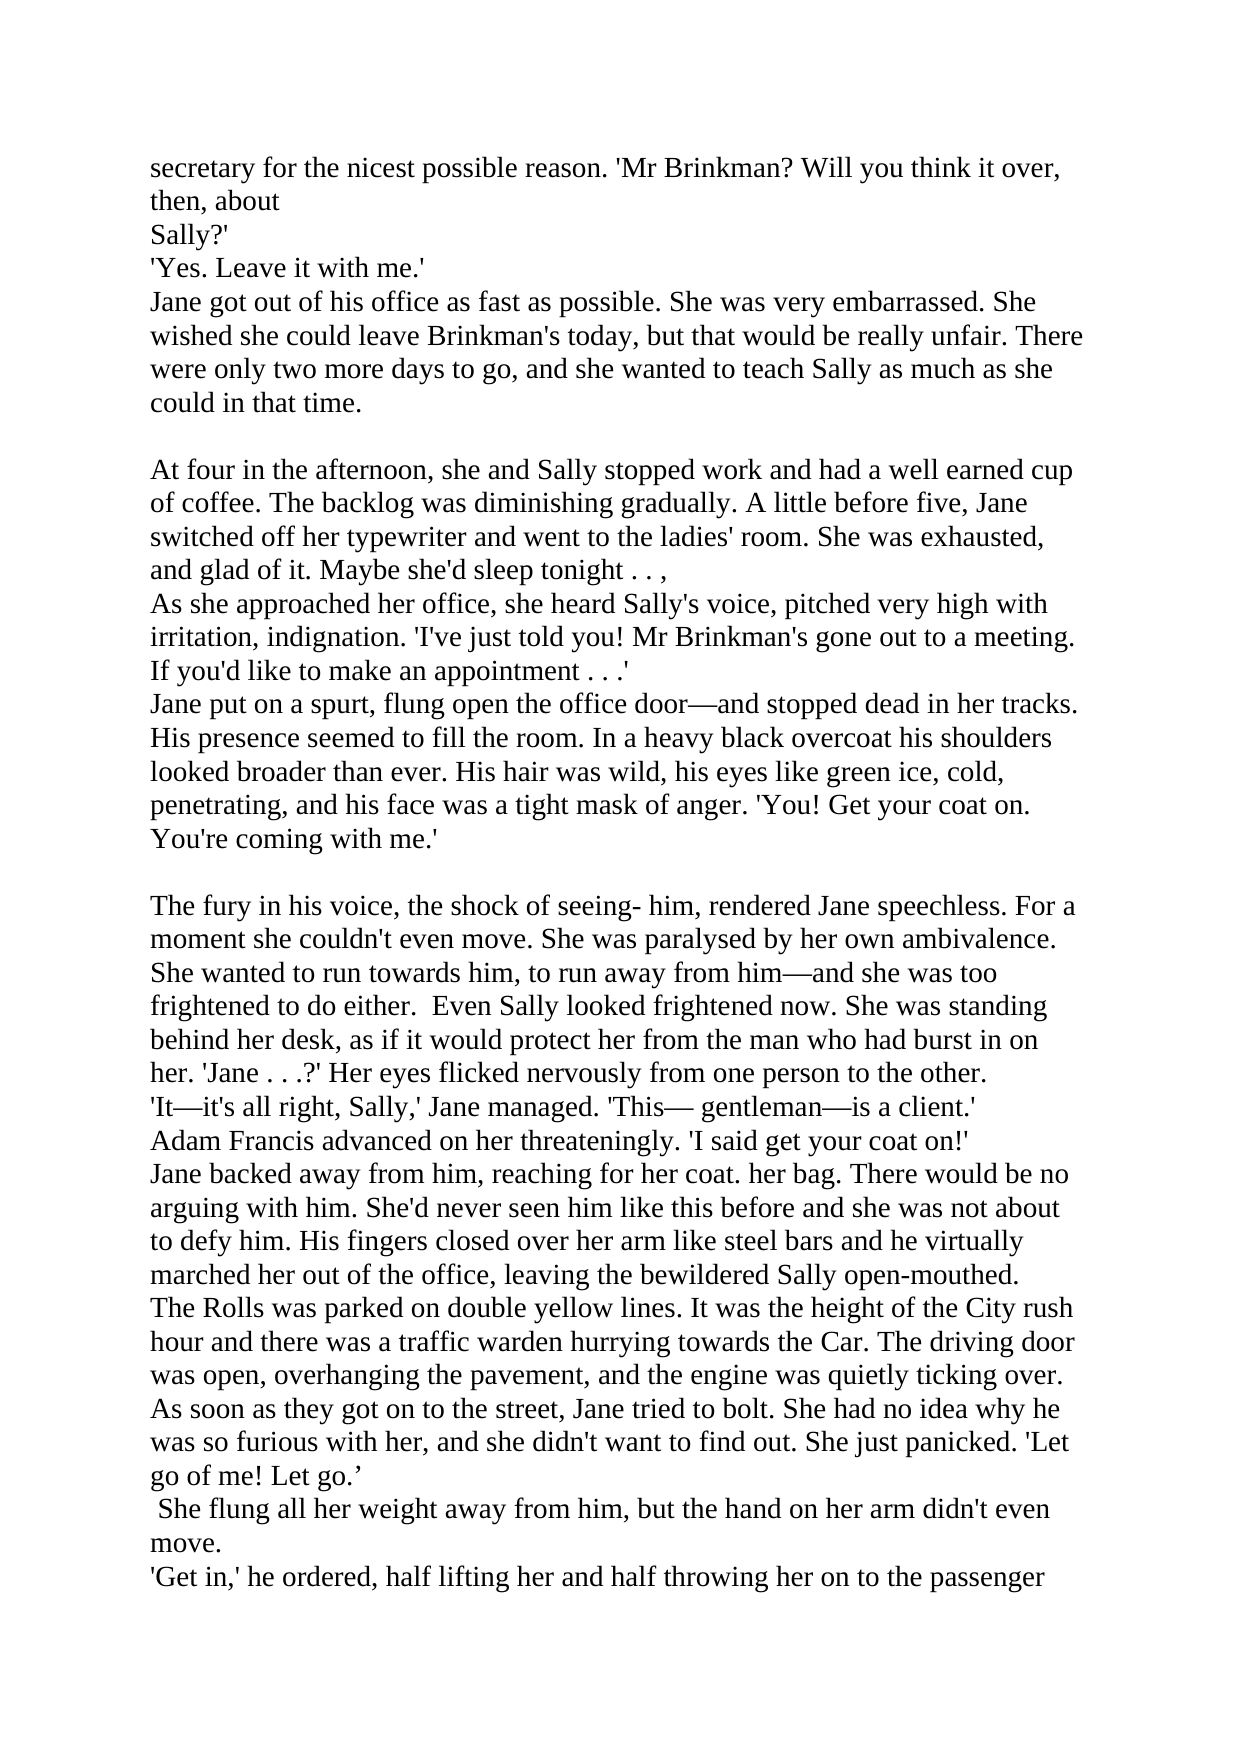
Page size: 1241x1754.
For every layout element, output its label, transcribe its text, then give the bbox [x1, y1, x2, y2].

text 'Yes. Leave it with me.' [150, 251, 1090, 284]
text Jane got out of his office as fast as possible. She was very embarrassed. She wished she could leave Brinkman's today, but that would be really unfair. There were only two more days to go, and she wanted to teach Sally as much as she could in that time. [150, 284, 1090, 418]
text The fury in his voice, the shock of seeing- him, rendered Jane speechless. For a moment she couldn't even move. She was paralysed by her own ambivalence. She wanted to run towards him, to run away from him—and she was too frightened to do either. Even Sally looked frightened now. She was standing behind her desk, as if it would protect her from the man who had burst in on her. 'Jane . . .?' Her eyes flicked nervously from one person to the other. [150, 888, 1090, 1089]
text The Rolls was parked on double yellow lines. It was the height of the City rush hour and there was a traffic warden hurrying towards the Car. The driving door was open, overhanging the pavement, and the engine was quietly ticking over. [150, 1290, 1090, 1391]
text She flung all her weight away from him, but the hand on her arm didn't even move. [150, 1492, 1090, 1559]
text Jane put on a spurt, flung open the office door—and stopped dead in her tracks. His presence seemed to fill the room. In a heavy black overcoat his shoulders looked broader than ever. His hair was wild, his eyes like green ice, cold, penetrating, and his face was a tight mask of anger. 'You! Get your coat on. You're coming with me.' [150, 687, 1090, 854]
text Sally?' [150, 217, 1090, 251]
text to defy him. His fingers closed over her arm like steel bars and he virtually marched her out of the office, leaving the bewildered Sally open-mouthed. [150, 1223, 1090, 1290]
text As she approached her office, she heard Sally's voice, pitched very high with irritation, indignation. 'I've just told you! Mr Brinkman's gone out to a meeting. If you'd like to make an appointment . . .' [150, 586, 1090, 687]
text At four in the afternoon, she and Sally stopped work and had a well earned cup of coffee. The backlog was diminishing gradually. A little before five, Jane switched off her typewriter and went to the ladies' room. She was exhausted, and glad of it. Maybe she'd sleep tonight . . , [150, 452, 1090, 586]
text Jane backed away from him, reaching for her coat. her bag. There would be no arguing with him. She'd never seen him like this before and she was not about [150, 1156, 1090, 1223]
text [150, 1559, 1090, 1592]
text 'It—it's all right, Sally,' Jane managed. 'This— gentleman—is a client.' [150, 1089, 1090, 1123]
text As soon as they got on to the street, Jane tried to bolt. She had no idea why he was so furious with her, and she didn't want to find out. She just panicked. 'Let go of me! Let go.’ [150, 1391, 1090, 1492]
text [150, 150, 1090, 217]
text Adam Francis advanced on her threateningly. 'I said get your coat on!' [150, 1123, 1090, 1156]
